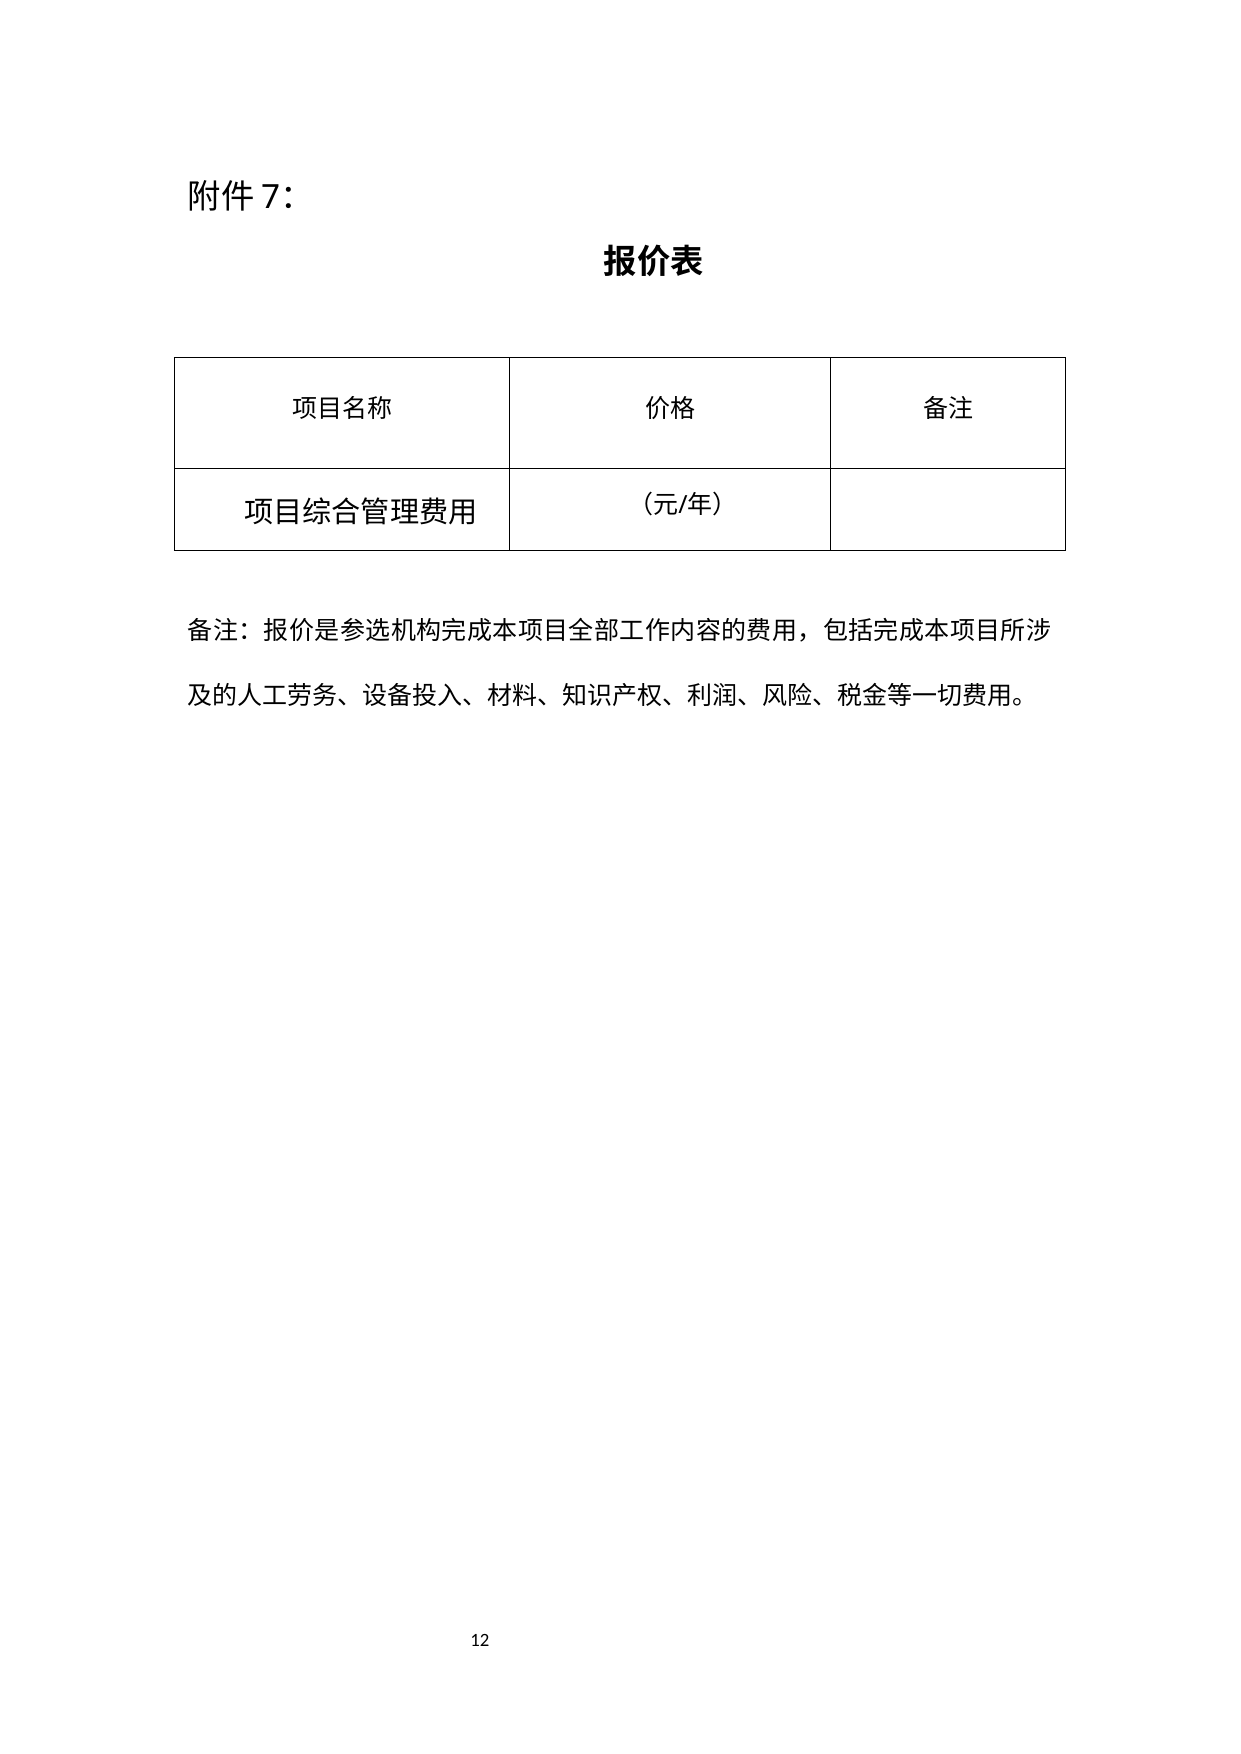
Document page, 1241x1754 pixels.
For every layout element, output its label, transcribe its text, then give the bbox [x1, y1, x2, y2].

text 报价表 [187, 227, 1053, 292]
table_header 项目名称 [175, 358, 509, 467]
table_cell 项目综合管理费用 [175, 469, 509, 550]
table_cell （元/年） [510, 469, 830, 550]
table_header 备注 [831, 358, 1065, 467]
table_cell [831, 469, 1065, 550]
table_header 价格 [510, 358, 830, 467]
text 附件7： [187, 162, 1053, 227]
text 备注：报价是参选机构完成本项目全部工作内容的费用，包括完成本项目所涉及的人工劳务、设备投入、材料、知识产权、利润、风险、税金等一切费用。 [187, 596, 1053, 726]
